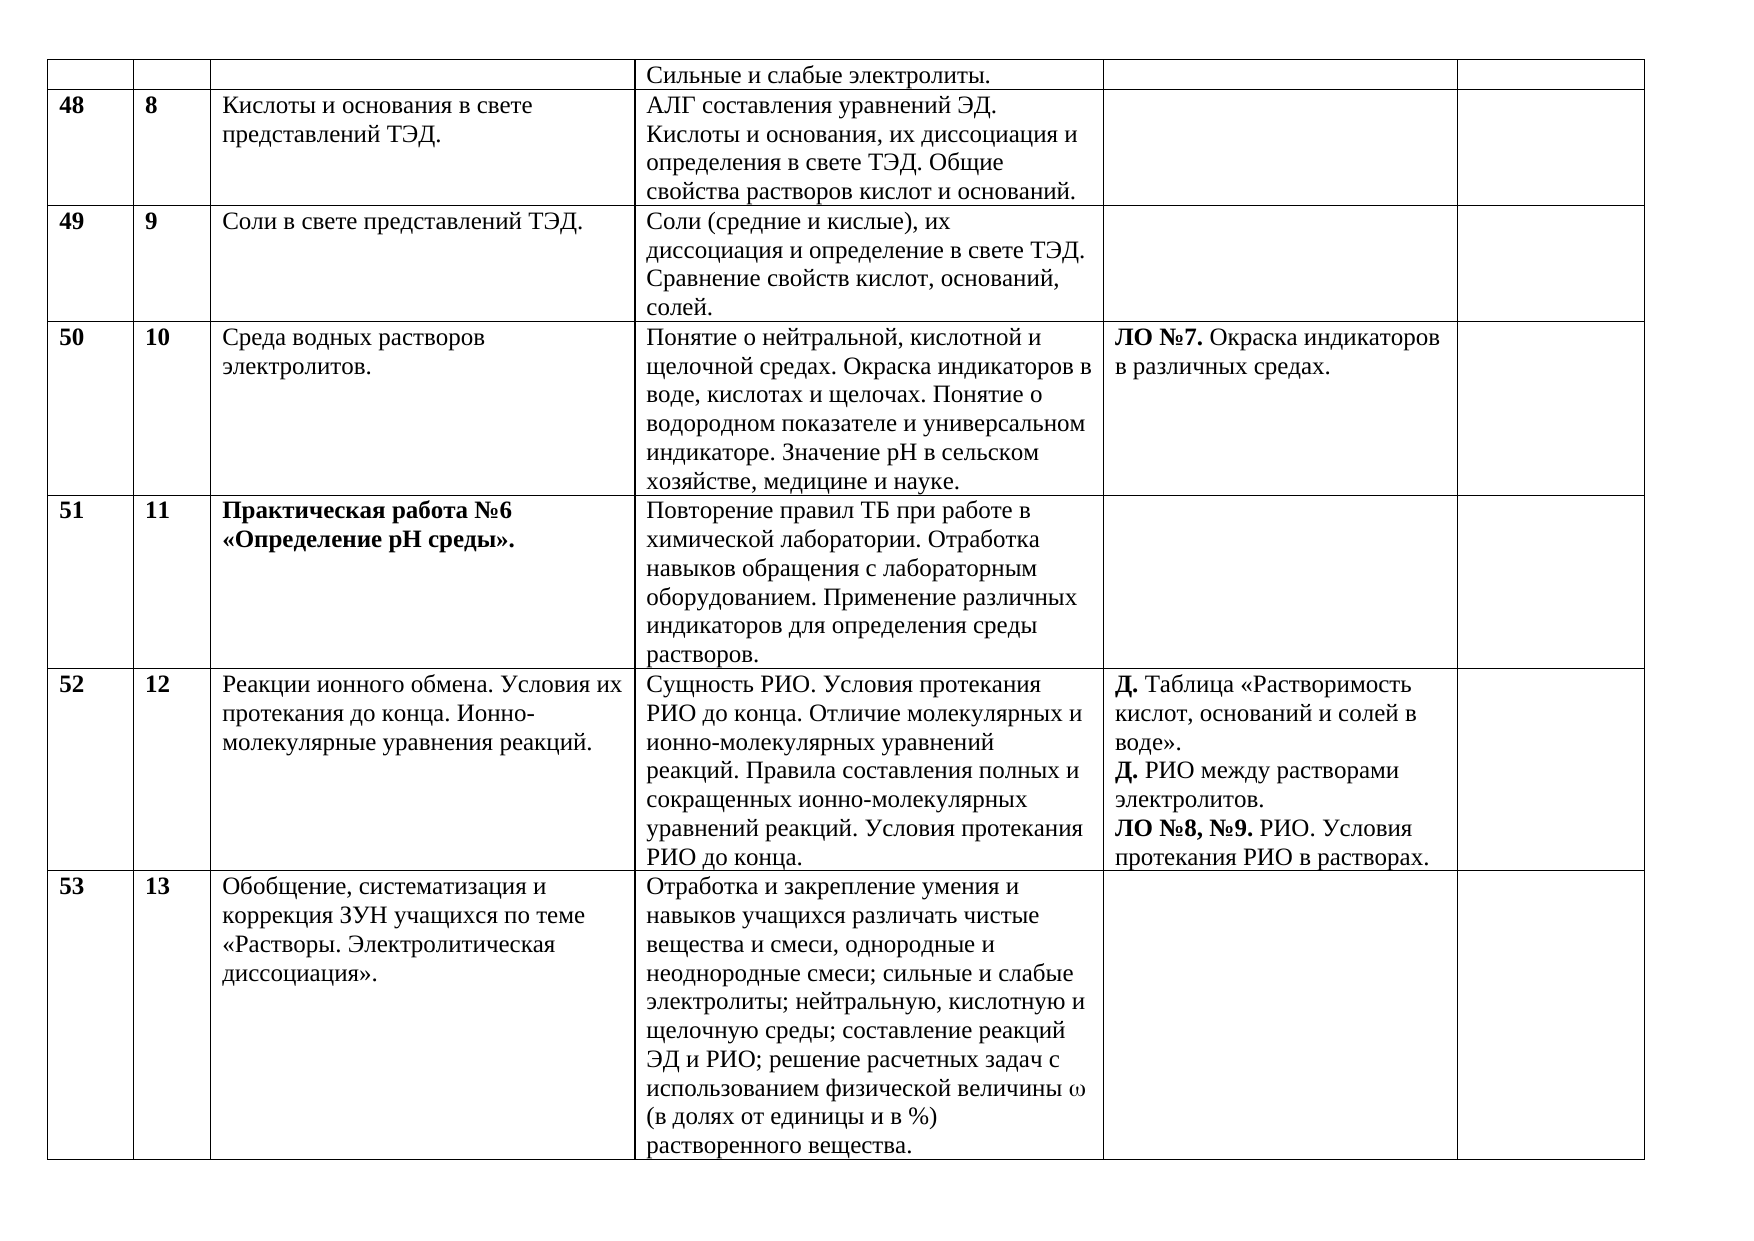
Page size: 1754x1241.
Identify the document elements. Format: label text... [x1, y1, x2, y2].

table_cell 7 [134, 60, 210, 89]
table_cell [1104, 90, 1457, 205]
table_cell 13 [134, 871, 210, 1159]
table_cell Кислоты и основания в свете представлений ТЭД. [211, 90, 634, 205]
table_cell Реакции ионного обмена. Условия их протекания до конца. Ионно-молекулярные уравнения реакций. [211, 669, 634, 870]
table_cell ЛО №7. Окраска индикаторов в различных средах. [1104, 322, 1457, 494]
table_cell [1104, 871, 1457, 1159]
table_cell [1458, 322, 1644, 494]
table_cell Понятие о нейтральной, кислотной и щелочной средах. Окраска индикаторов в воде, кислотах и щелочах. Понятие о водородном показателе и универсальном индикаторе. Значение pH в сельском хозяйстве, медицине и науке. [636, 322, 1103, 494]
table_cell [636, 60, 1103, 89]
table_cell [1458, 496, 1644, 668]
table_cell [1104, 60, 1457, 89]
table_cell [636, 871, 1103, 1159]
table_cell 47 [48, 60, 133, 89]
table_cell [1458, 90, 1644, 205]
table_cell 53 [48, 871, 133, 1159]
table_cell 9 [134, 206, 210, 321]
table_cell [211, 60, 634, 89]
table_cell Соли (средние и кислые), их диссоциация и определение в свете ТЭД. Сравнение свойств кислот, оснований, солей. [636, 206, 1103, 321]
table_cell Соли в свете представлений ТЭД. [211, 206, 634, 321]
table_cell Среда водных растворов электролитов. [211, 322, 634, 494]
table_cell 50 [48, 322, 133, 494]
table_cell Практическая работа №6 «Определение pH среды». [211, 496, 634, 668]
table_cell 51 [48, 496, 133, 668]
table_cell 11 [134, 496, 210, 668]
table_cell 52 [48, 669, 133, 870]
table_cell [1104, 206, 1457, 321]
table_cell [1458, 60, 1644, 89]
table_cell [1104, 496, 1457, 668]
table_cell Д. Таблица «Растворимость кислот, оснований и солей в воде». Д. РИО между растворами электролитов. ЛО №8, №9. РИО. Условия протекания РИО в растворах. [1104, 669, 1457, 870]
table_cell Сущность РИО. Условия протекания РИО до конца. Отличие молекулярных и ионно-молекулярных уравнений реакций. Правила составления полных и сокращенных ионно-молекулярных уравнений реакций. Условия протекания РИО до конца. [636, 669, 1103, 870]
table_cell 8 [134, 90, 210, 205]
table_cell 12 [134, 669, 210, 870]
table_cell 10 [134, 322, 210, 494]
table_cell [1458, 206, 1644, 321]
table_cell [1458, 871, 1644, 1159]
table_cell АЛГ составления уравнений ЭД. Кислоты и основания, их диссоциация и определения в свете ТЭД. Общие свойства растворов кислот и оснований. [636, 90, 1103, 205]
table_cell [211, 871, 634, 1159]
table_cell Повторение правил ТБ при работе в химической лаборатории. Отработка навыков обращения с лабораторным оборудованием. Применение различных индикаторов для определения среды растворов. [636, 496, 1103, 668]
table_cell 48 [48, 90, 133, 205]
table_cell 49 [48, 206, 133, 321]
table_cell [1458, 669, 1644, 870]
